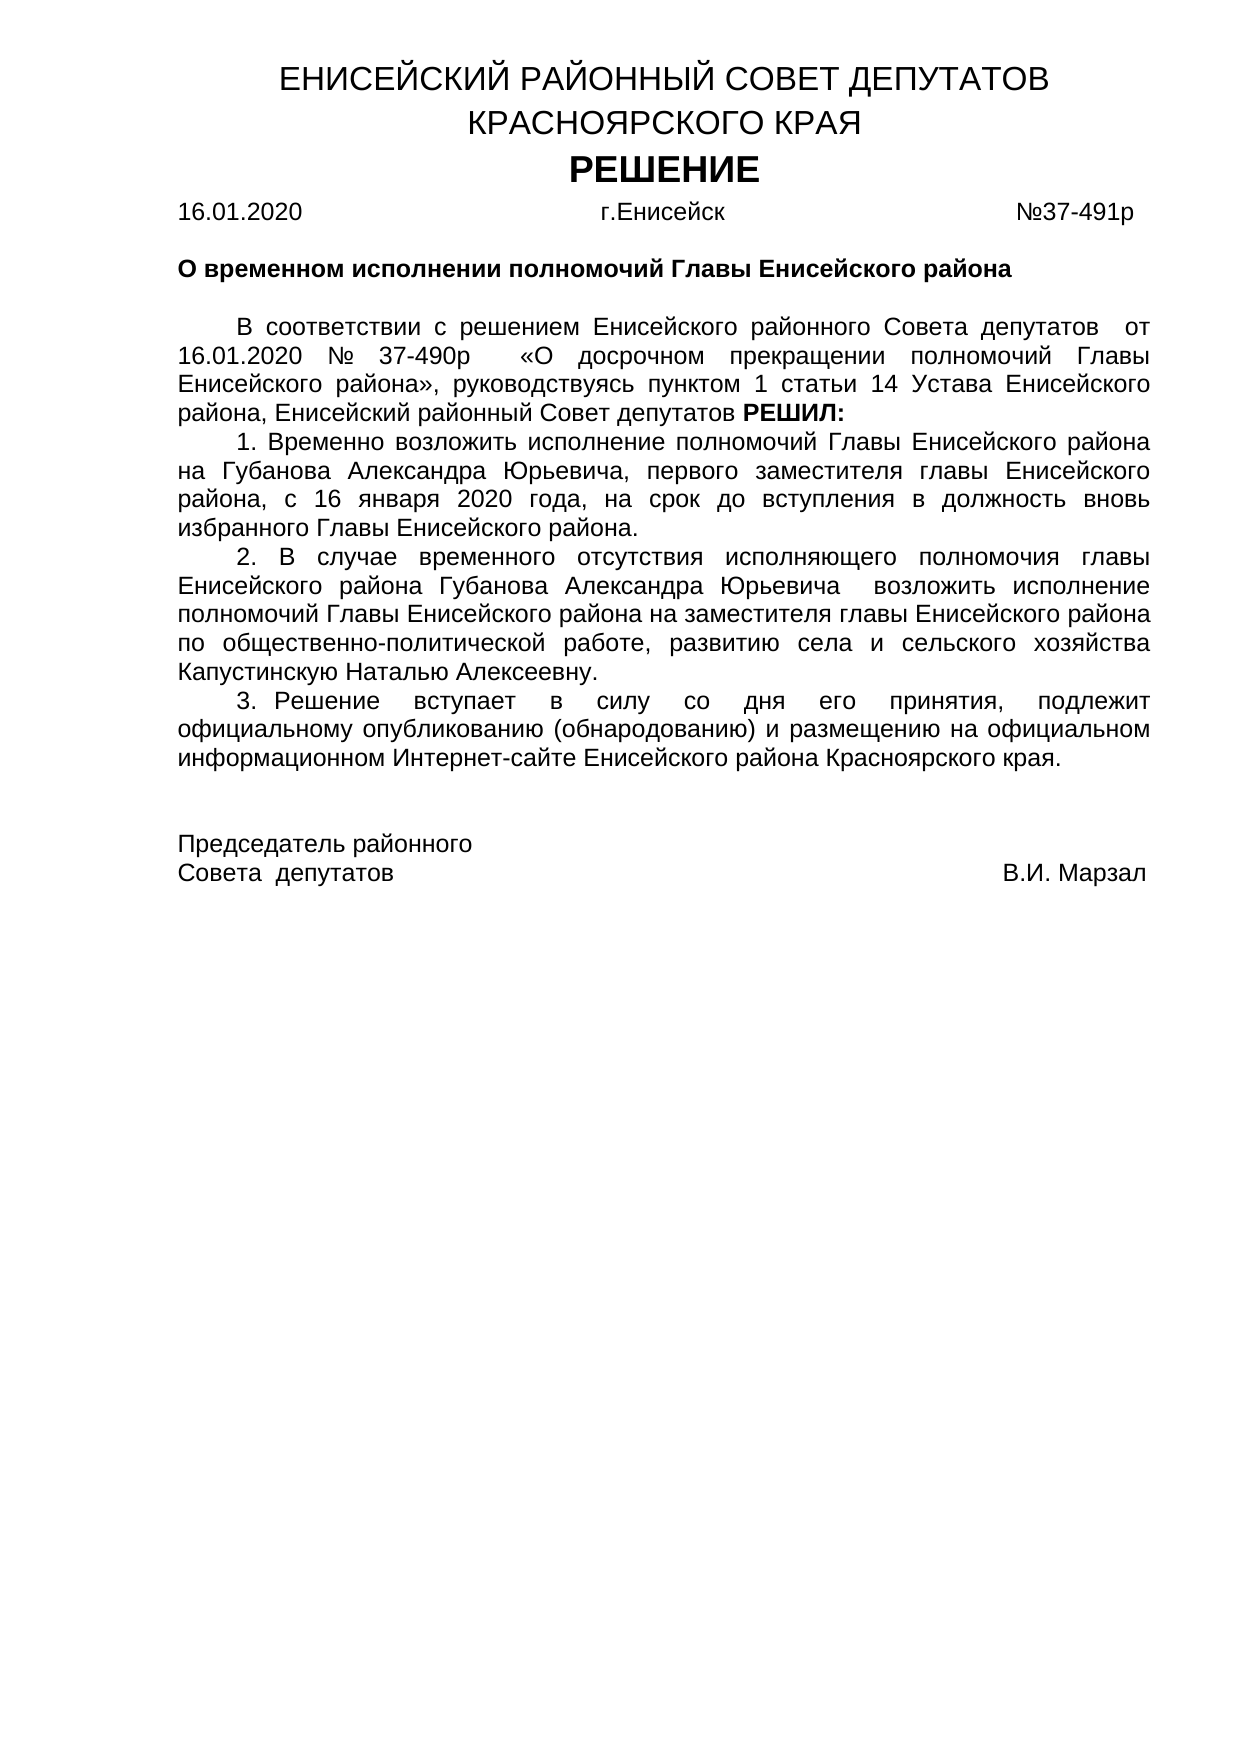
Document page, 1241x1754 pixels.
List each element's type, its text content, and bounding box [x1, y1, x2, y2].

text О временном исполнении полномочий Главы Енисейского района [177, 254, 1048, 283]
text РЕШЕНИЕ [177, 147, 1152, 191]
text Председатель районного [177, 829, 1152, 858]
text 3. Решение вступает в силу со дня его принятия, подлежит официальному опубликованию (обнародованию) и размещению на официальном информационном Интернет-сайте Енисейского района Красноярского края. [177, 686, 1152, 772]
text 2. В случае временного отсутствия исполняющего полномочия главы Енисейского района Губанова Александра Юрьевича возложить исполнение полномочий Главы Енисейского района на заместителя главы Енисейского района по общественно-политической работе, развитию села и сельского хозяйства Капустинскую Наталью Алексеевну. [177, 542, 1152, 686]
text 16.01.2020 г.Енисейск №37-491р [177, 197, 1152, 226]
text ЕНИСЕЙСКИЙ РАЙОННЫЙ СОВЕТ ДЕПУТАТОВ КРАСНОЯРСКОГО КРАЯ [177, 59, 1152, 142]
text В соответствии с решением Енисейского районного Совета депутатов от 16.01.2020 № 37-490р «О досрочном прекращении полномочий Главы Енисейского района», руководствуясь пунктом 1 статьи 14 Устава Енисейского района, Енисейский районный Совет депутатов РЕШИЛ: [177, 312, 1152, 427]
text Совета депутатов В.И. Марзал [177, 858, 1152, 887]
list 1. Временно возложить исполнение полномочий Главы Енисейского района на Губанова Александра Юрьевича, первого заместителя главы Енисейского района, с 16 января 2020 года, на срок до вступления в должность вновь избранного Главы Енисейского района. [177, 427, 1152, 542]
